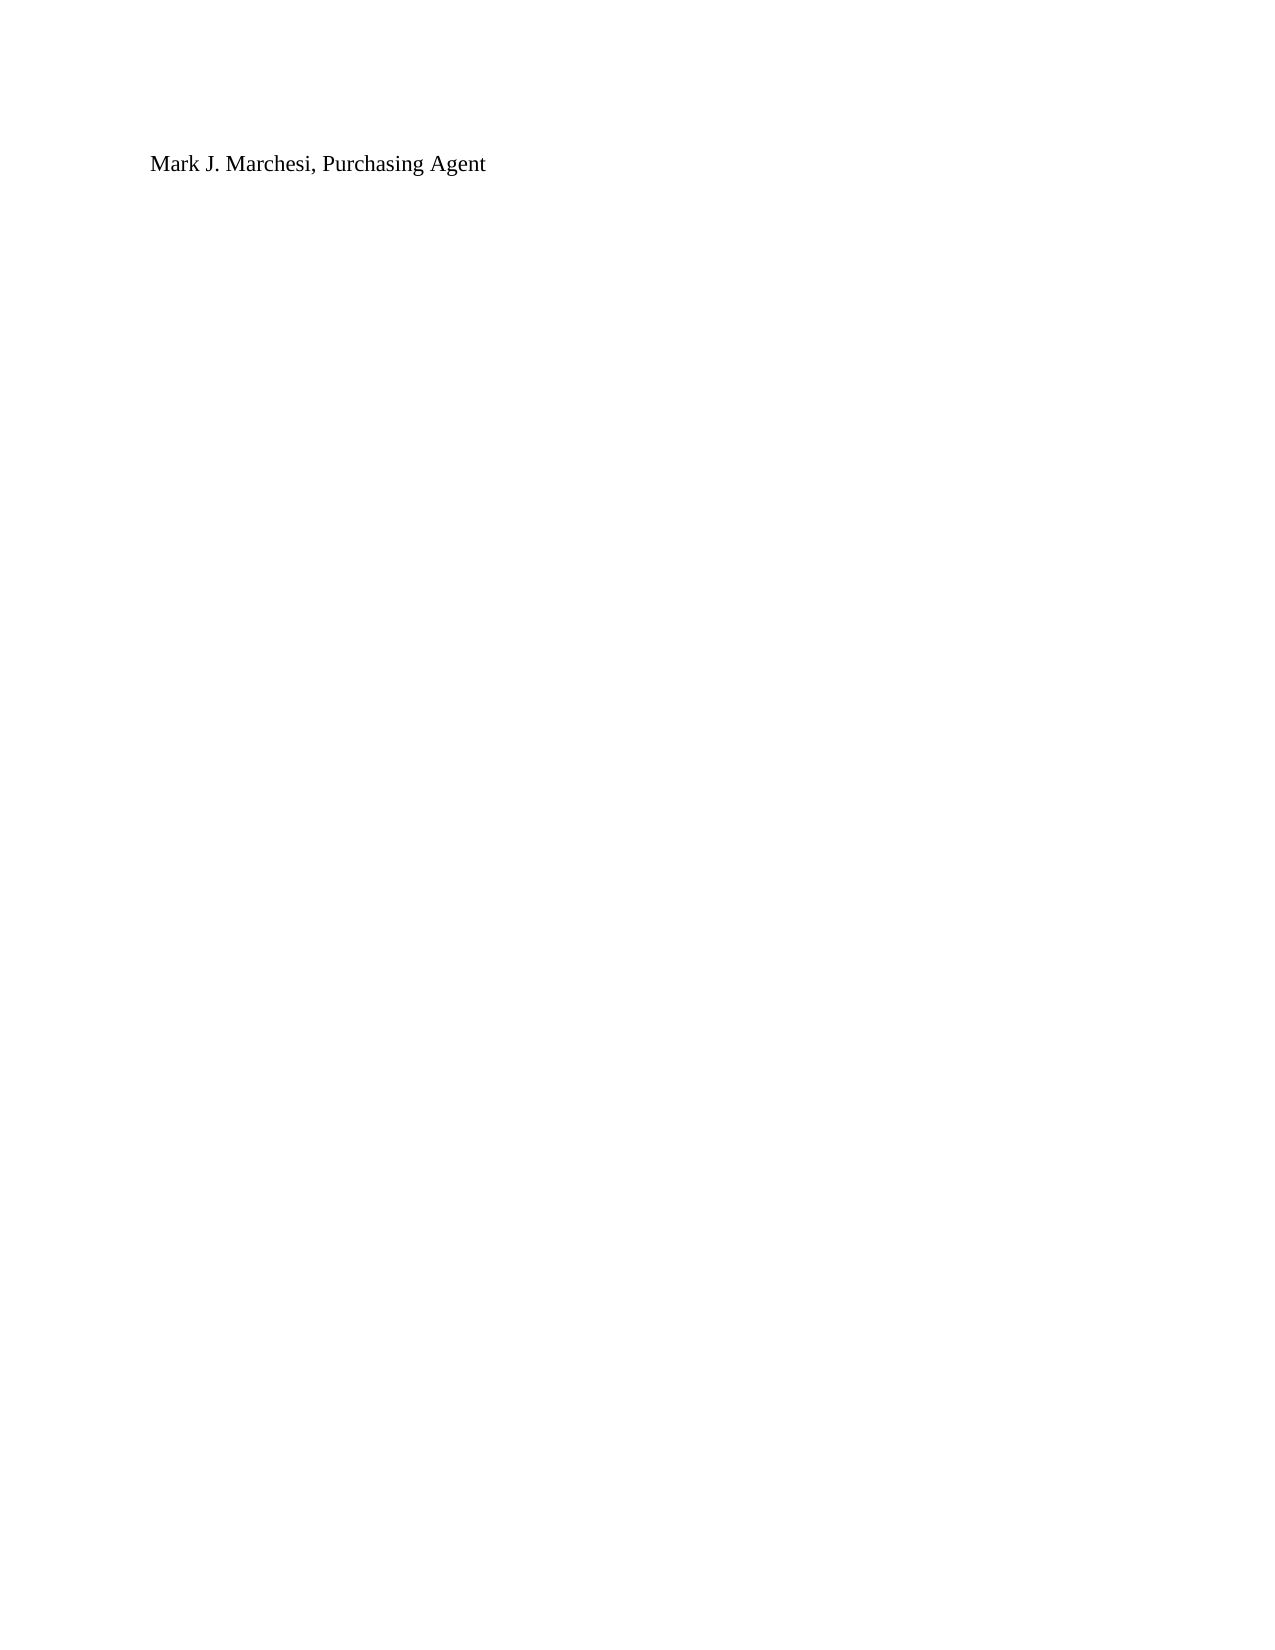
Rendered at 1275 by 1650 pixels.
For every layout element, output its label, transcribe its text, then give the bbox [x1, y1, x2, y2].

text Mark J. Marchesi, Purchasing Agent [150, 150, 1125, 176]
